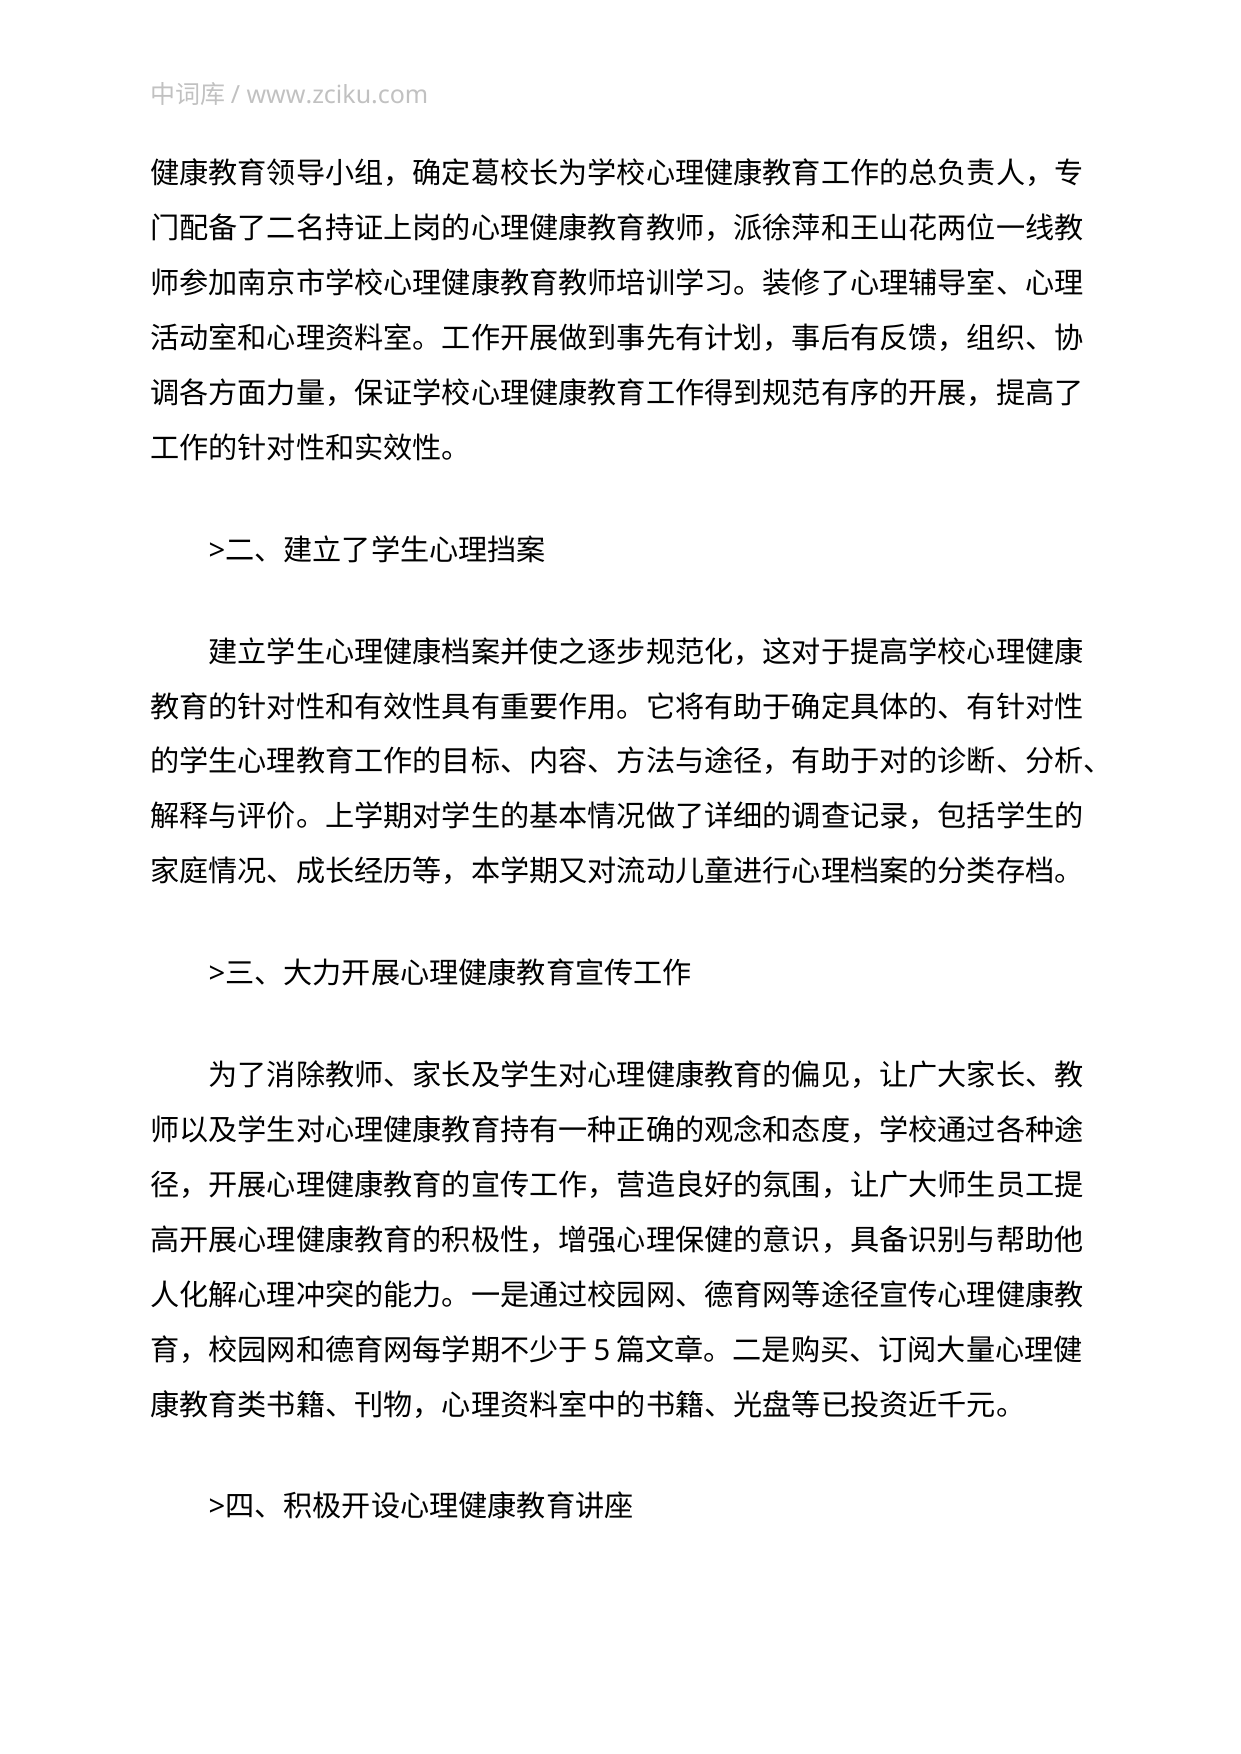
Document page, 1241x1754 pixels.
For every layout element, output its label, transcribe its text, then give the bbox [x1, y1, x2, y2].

text >二、建立了学生心理挡案 [150, 526, 1090, 569]
text >四、积极开设心理健康教育讲座 [150, 1483, 1090, 1525]
text 建立学生心理健康档案并使之逐步规范化，这对于提高学校心理健康教育的针对性和有效性具有重要作用。它将有助于确定具体的、有针对性的学生心理教育工作的目标、内容、方法与途径，有助于对的诊断、分析、解释与评价。上学期对学生的基本情况做了详细的调查记录，包括学生的家庭情况、成长经历等，本学期又对流动儿童进行心理档案的分类存档。 [150, 628, 1090, 890]
text 为了消除教师、家长及学生对心理健康教育的偏见，让广大家长、教师以及学生对心理健康教育持有一种正确的观念和态度，学校通过各种途径，开展心理健康教育的宣传工作，营造良好的氛围，让广大师生员工提高开展心理健康教育的积极性，增强心理保健的意识，具备识别与帮助他人化解心理冲突的能力。一是通过校园网、德育网等途径宣传心理健康教育，校园网和德育网每学期不少于5篇文章。二是购买、订阅大量心理健康教育类书籍、刊物，心理资料室中的书籍、光盘等已投资近千元。 [150, 1052, 1090, 1423]
text >三、大力开展心理健康教育宣传工作 [150, 949, 1090, 992]
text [150, 150, 1090, 467]
